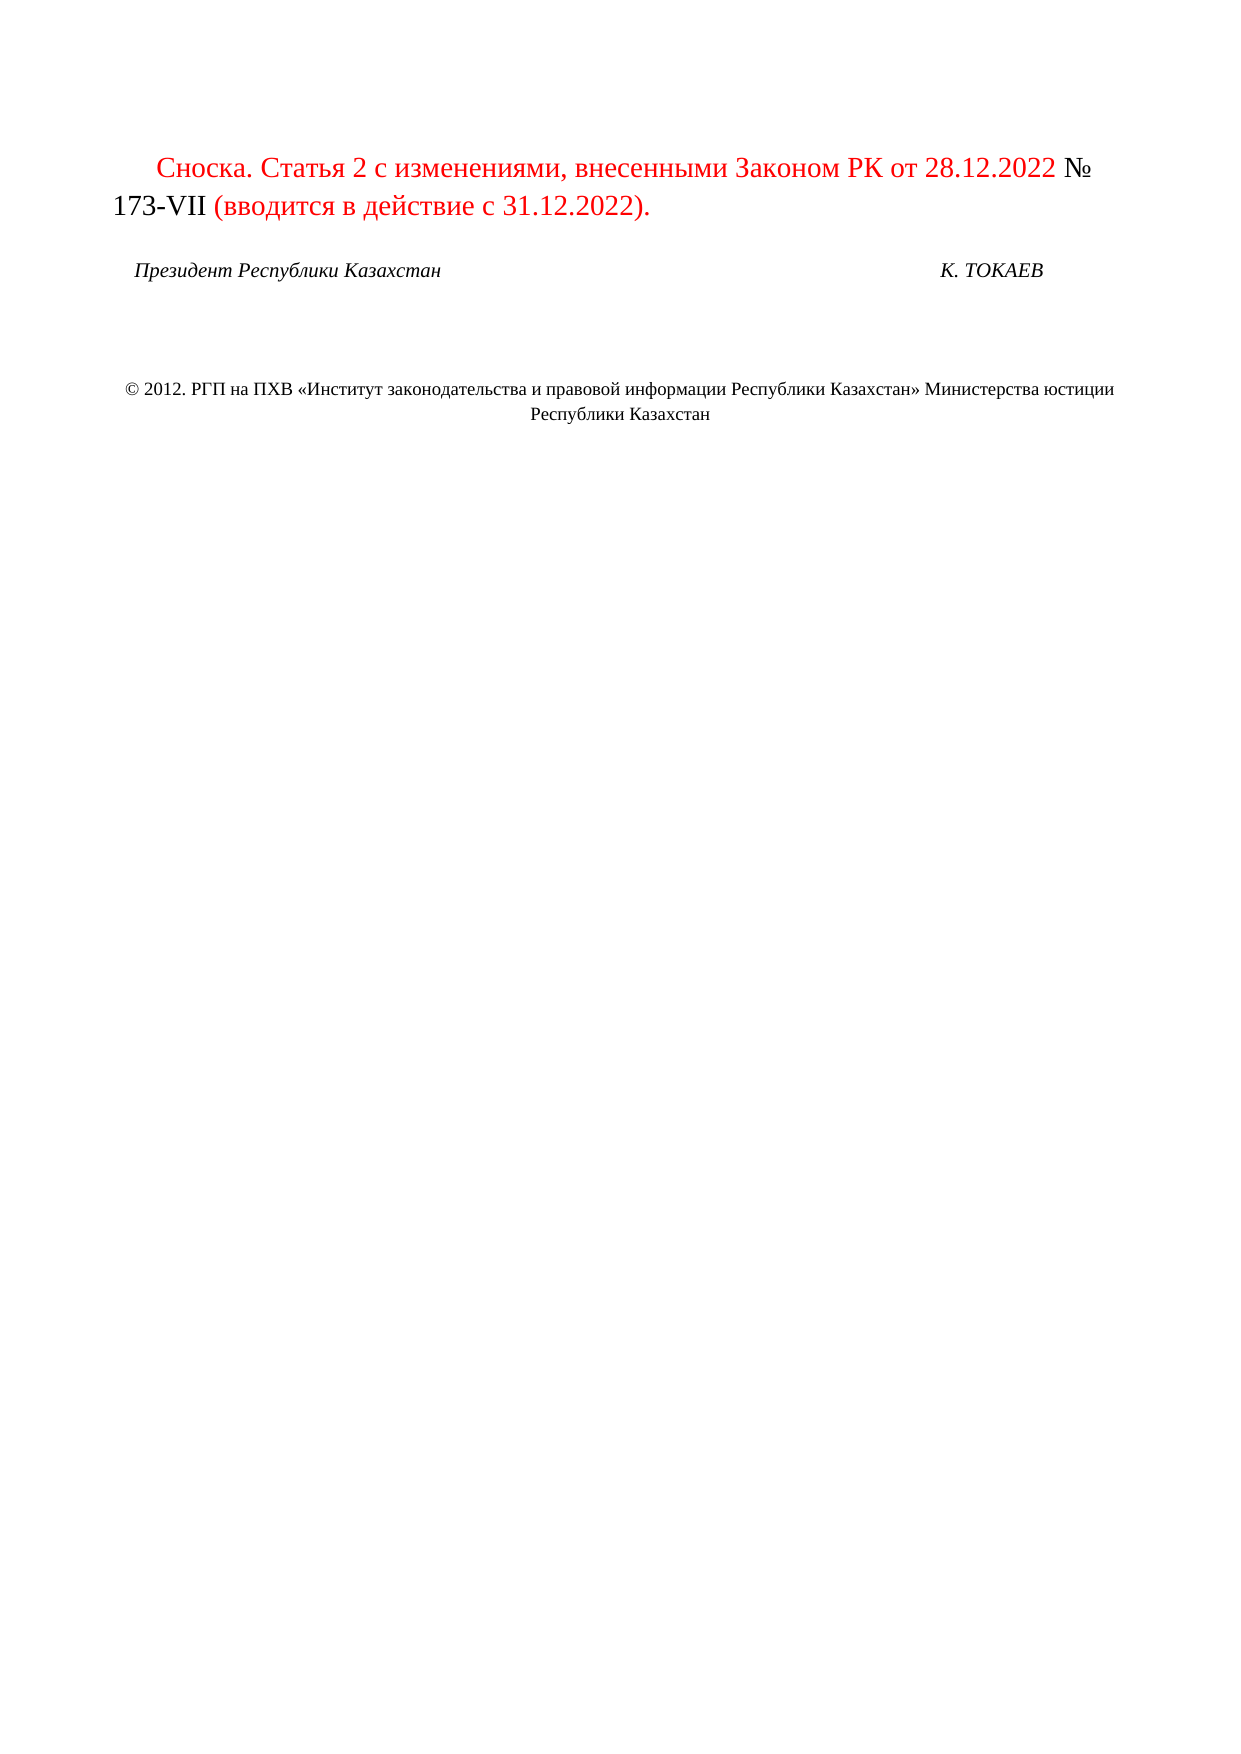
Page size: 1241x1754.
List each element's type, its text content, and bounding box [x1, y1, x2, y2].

table_header Президент Республики Казахстан [101, 256, 939, 287]
table_header К. ТОКАЕВ [939, 256, 1240, 287]
text © 2012. РГП на ПХВ «Институт законодательства и правовой информации Республики Казахстан» Министерства юстиции Республики Казахстан [112, 378, 1128, 424]
text Сноска. Статья 2 с изменениями, внесенными Законом РК от 28.12.2022 № 173-VII (вводится в действие с 31.12.2022). [112, 150, 1128, 252]
